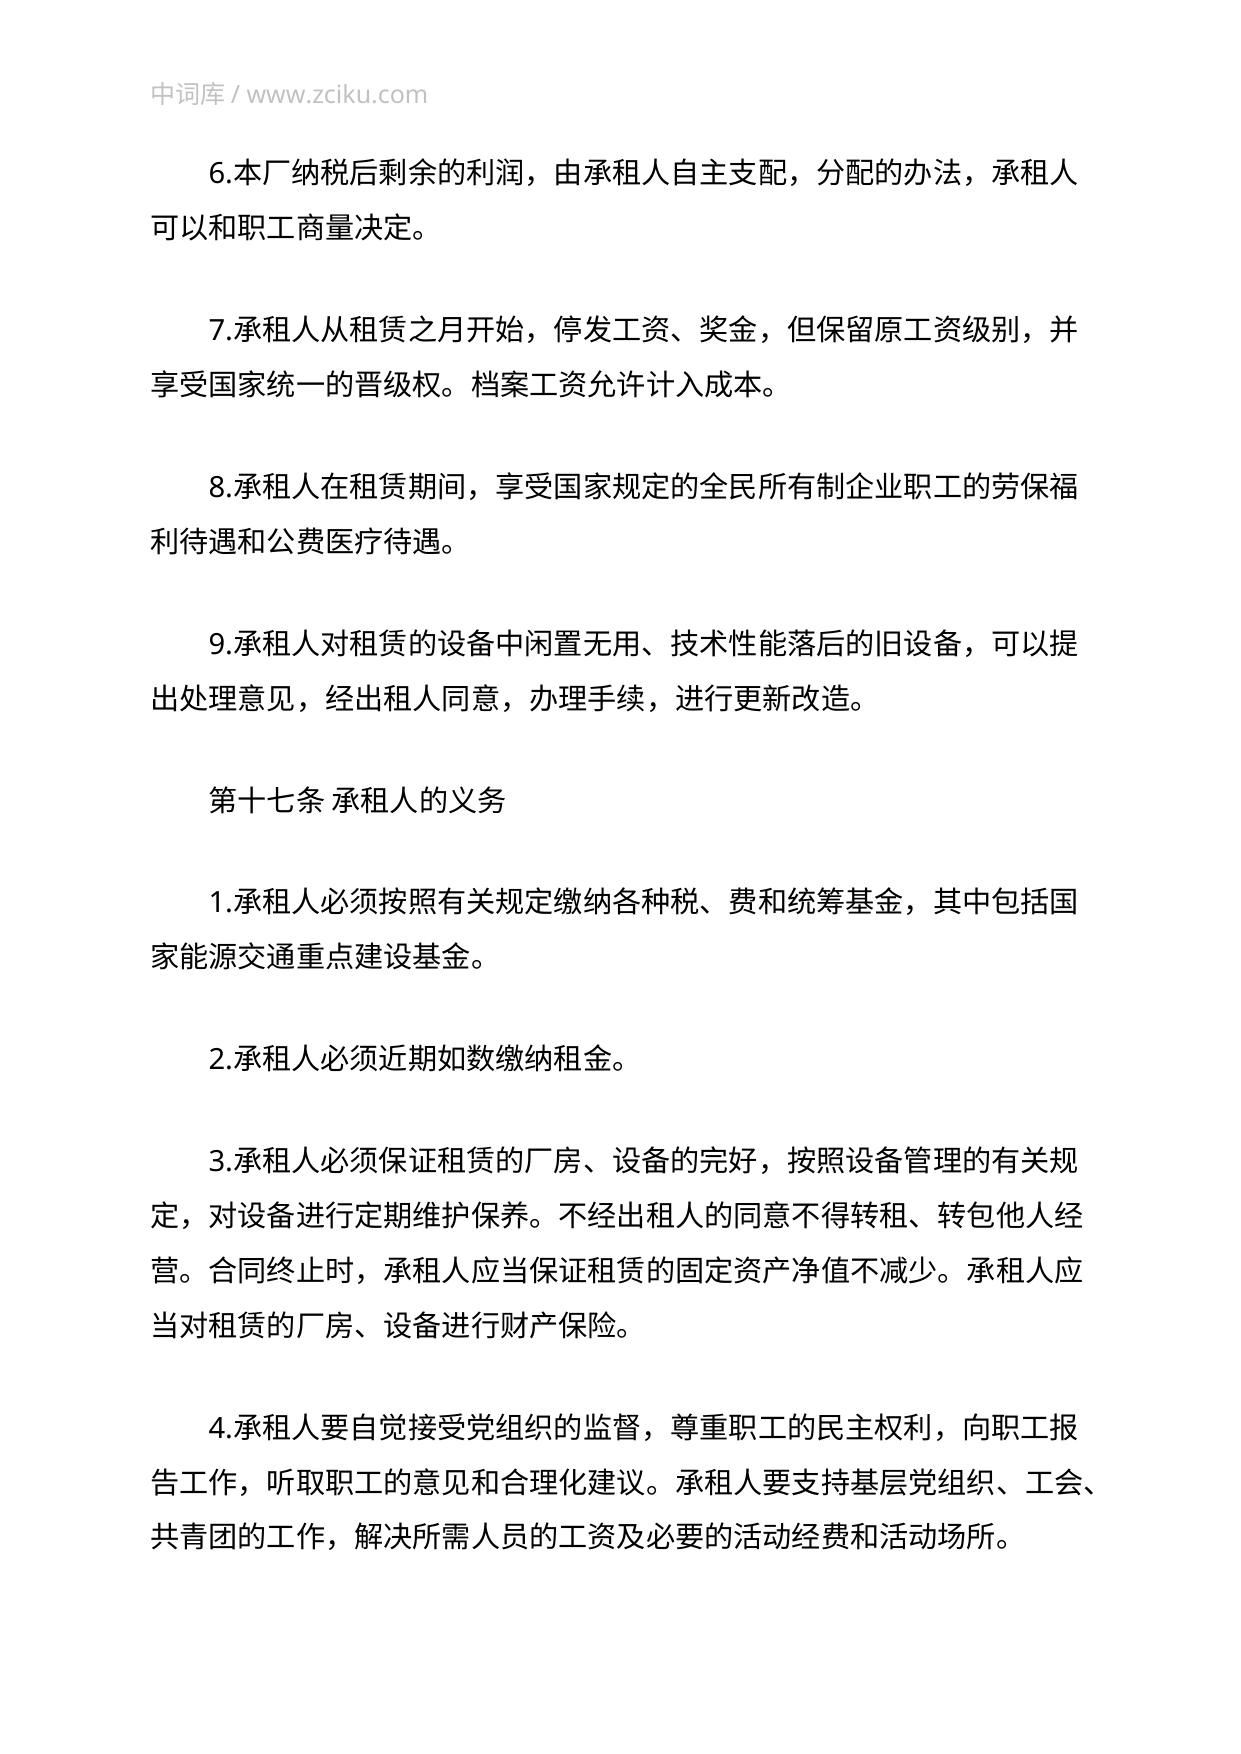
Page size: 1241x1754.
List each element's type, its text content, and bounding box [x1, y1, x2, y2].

text 9.承租人对租赁的设备中闲置无用、技术性能落后的旧设备，可以提出处理意见，经出租人同意，办理手续，进行更新改造。 [150, 620, 1090, 718]
text 1.承租人必须按照有关规定缴纳各种税、费和统筹基金，其中包括国家能源交通重点建设基金。 [150, 879, 1090, 976]
text 第十七条 承租人的义务 [150, 777, 1090, 819]
text 2.承租人必须近期如数缴纳租金。 [150, 1036, 1090, 1078]
text 8.承租人在租赁期间，享受国家规定的全民所有制企业职工的劳保福利待遇和公费医疗待遇。 [150, 463, 1090, 561]
text 4.承租人要自觉接受党组织的监督，尊重职工的民主权利，向职工报告工作，听取职工的意见和合理化建议。承租人要支持基层党组织、工会、共青团的工作，解决所需人员的工资及必要的活动经费和活动场所。 [150, 1404, 1090, 1556]
text 3.承租人必须保证租赁的厂房、设备的完好，按照设备管理的有关规定，对设备进行定期维护保养。不经出租人的同意不得转租、转包他人经营。合同终止时，承租人应当保证租赁的固定资产净值不减少。承租人应当对租赁的厂房、设备进行财产保险。 [150, 1138, 1090, 1345]
text 6.本厂纳税后剩余的利润，由承租人自主支配，分配的办法，承租人可以和职工商量决定。 [150, 150, 1090, 247]
text 7.承租人从租赁之月开始，停发工资、奖金，但保留原工资级别，并享受国家统一的晋级权。档案工资允许计入成本。 [150, 307, 1090, 404]
